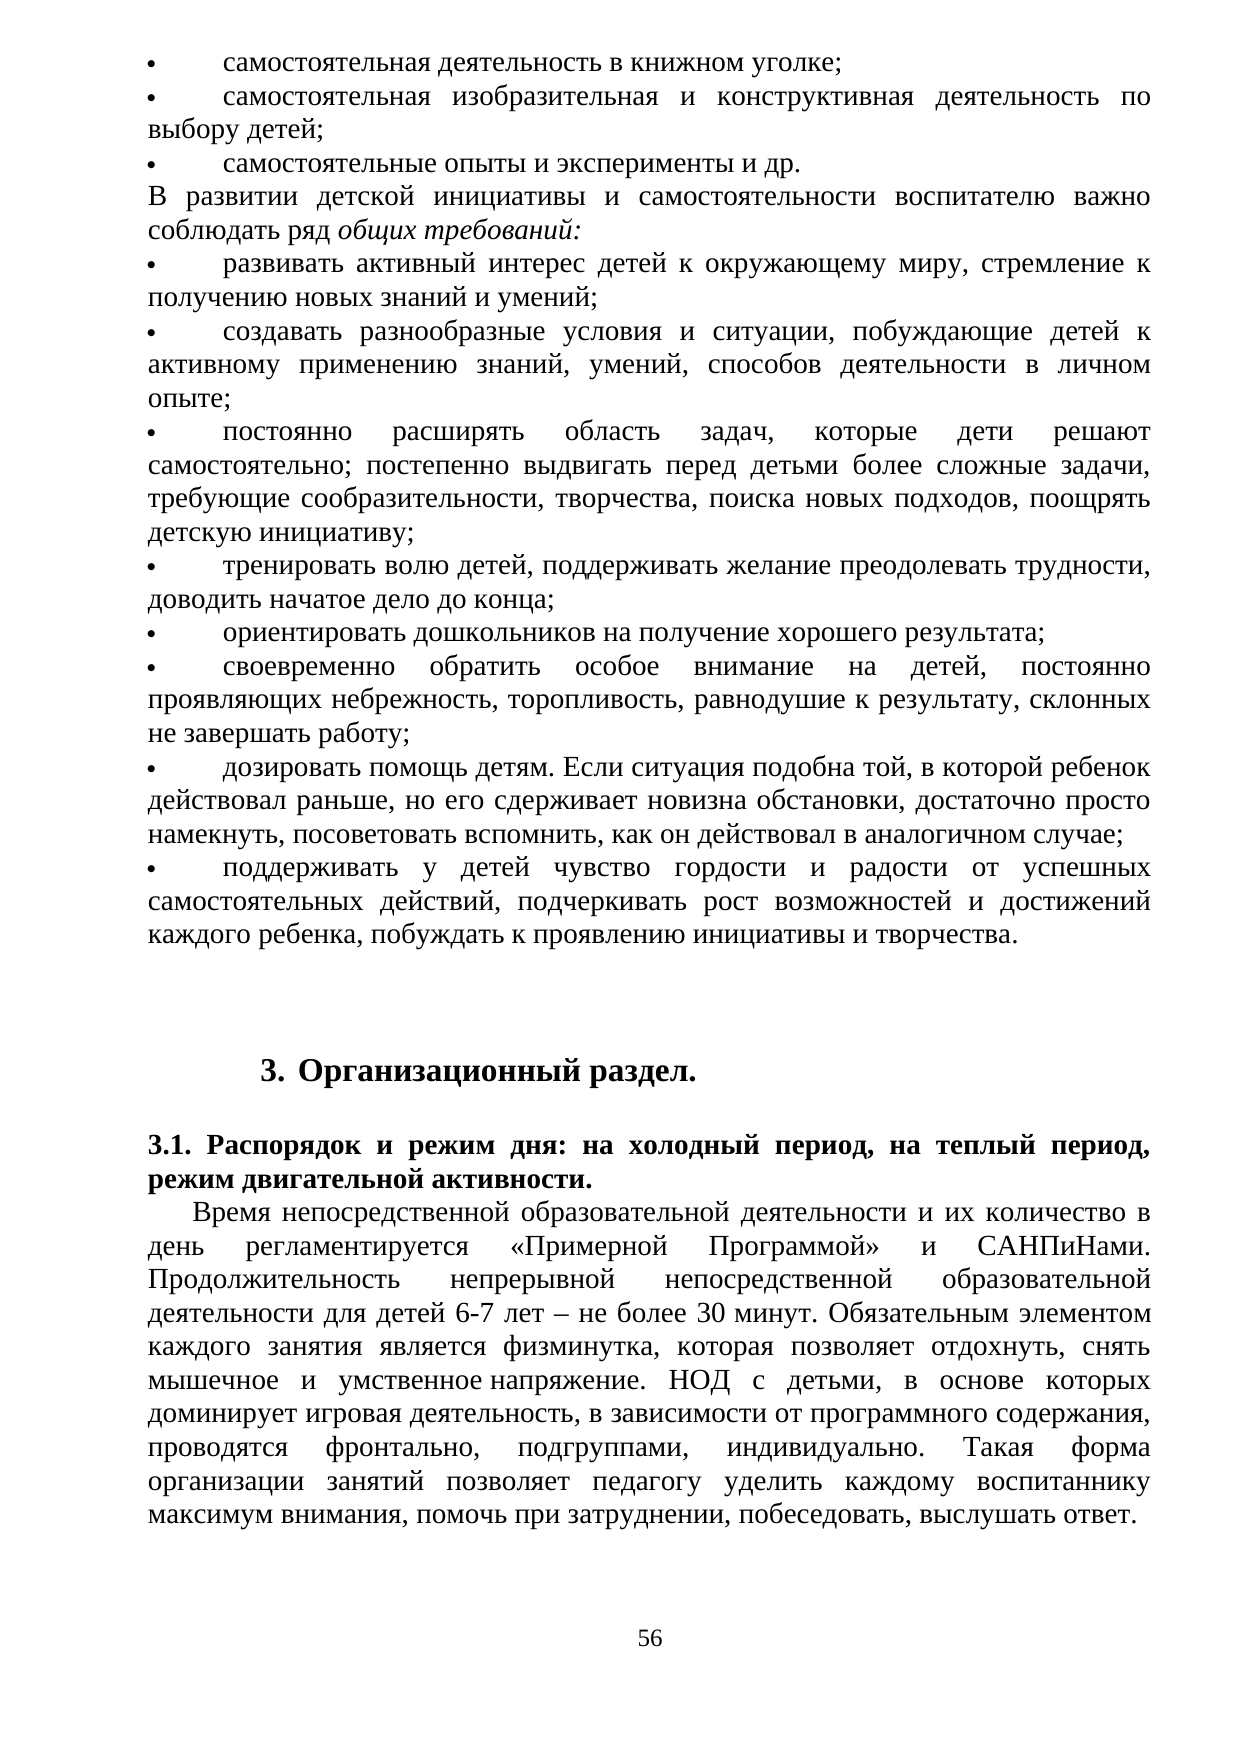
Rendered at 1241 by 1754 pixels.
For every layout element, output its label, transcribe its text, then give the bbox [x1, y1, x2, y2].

list самостоятельная деятельность в книжном уголке; [148, 44, 1152, 78]
list своевременно обратить особое внимание на детей, постоянно проявляющих небрежность, торопливость, равнодушие к результату, склонных не завершать работу; [148, 648, 1152, 749]
list самостоятельная изобразительная и конструктивная деятельность по выбору детей; [148, 78, 1152, 145]
list развивать активный интерес детей к окружающему миру, стремление к получению новых знаний и умений; [148, 246, 1152, 313]
list создавать разнообразные условия и ситуации, побуждающие детей к активному применению знаний, умений, способов деятельности в личном опыте; [148, 313, 1152, 413]
list тренировать волю детей, поддерживать желание преодолевать трудности, доводить начатое дело до конца; [148, 547, 1152, 614]
list поддерживать у детей чувство гордости и радости от успешных самостоятельных действий, подчеркивать рост возможностей и достижений каждого ребенка, побуждать к проявлению инициативы и творчества. [148, 849, 1152, 950]
text 3.1. Распорядок и режим дня: на холодный период, на теплый период, режим двигательной активности. [148, 1127, 1152, 1194]
list ориентировать дошкольников на получение хорошего результата; [148, 614, 1152, 648]
list Организационный раздел. [260, 1051, 1152, 1089]
text В развитии детской инициативы и самостоятельности воспитателю важно соблюдать ряд общих требований: [148, 178, 1152, 246]
text Время непосредственной образовательной деятельности и их количество в день регламентируется «Примерной Программой» и САНПиНами. Продолжительность непрерывной непосредственной образовательной деятельности для детей 6-7 лет – не более 30 минут. Обязательным элементом каждого занятия является физминутка, которая позволяет отдохнуть, снять мышечное и умственное напряжение. НОД с детьми, в основе которых доминирует игровая деятельность, в зависимости от программного содержания, проводятся фронтально, подгруппами, индивидуально. Такая форма организации занятий позволяет педагогу уделить каждому воспитаннику максимум внимания, помочь при затруднении, побеседовать, выслушать ответ. [148, 1194, 1152, 1530]
list постоянно расширять область задач, которые дети решают самостоятельно; постепенно выдвигать перед детьми более сложные задачи, требующие сообразительности, творчества, поиска новых подходов, поощрять детскую инициативу; [148, 413, 1152, 547]
list самостоятельные опыты и эксперименты и др. [148, 145, 1152, 178]
list дозировать помощь детям. Если ситуация подобна той, в которой ребенок действовал раньше, но его сдерживает новизна обстановки, достаточно просто намекнуть, посоветовать вспомнить, как он действовал в аналогичном случае; [148, 749, 1152, 849]
